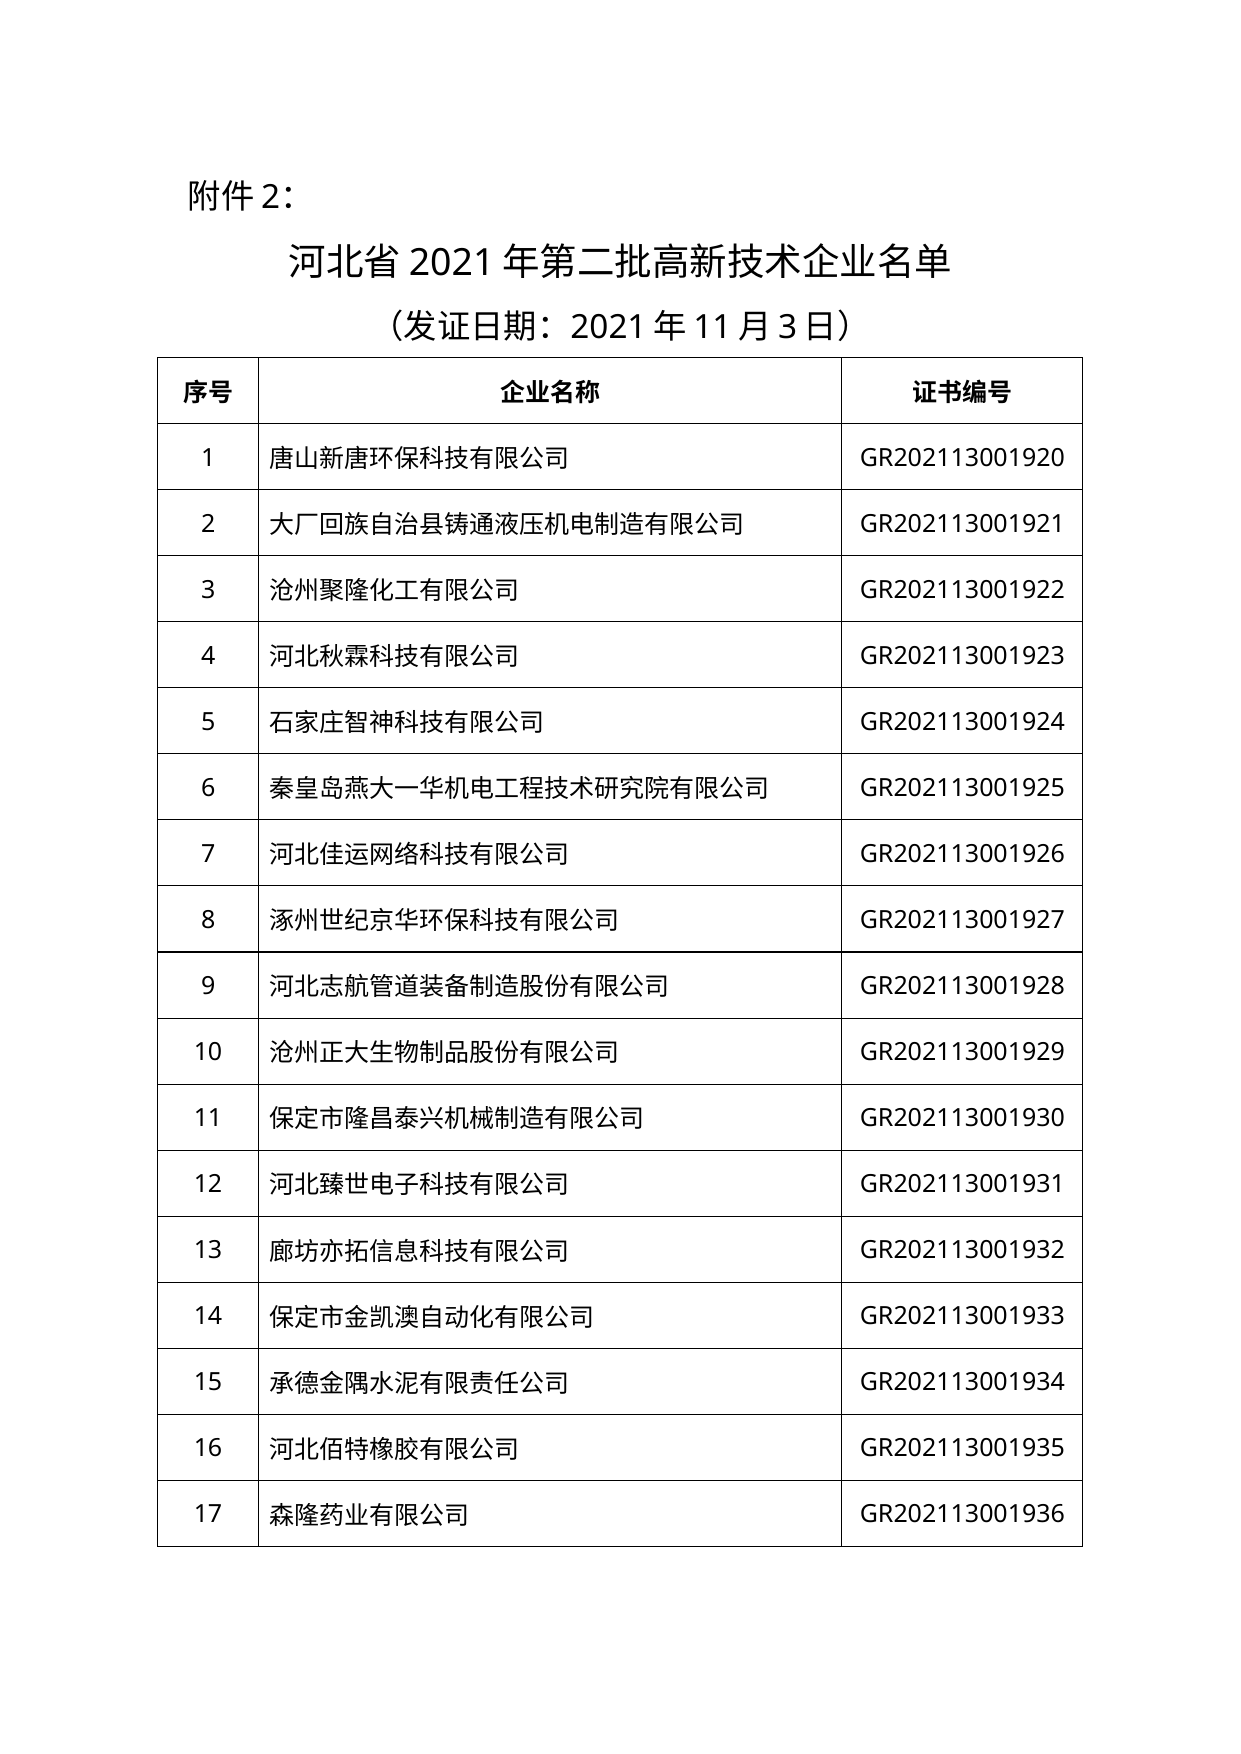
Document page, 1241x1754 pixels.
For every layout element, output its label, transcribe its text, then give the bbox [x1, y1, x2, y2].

table_cell GR202113001922 [842, 556, 1082, 621]
text （发证日期：2021年11月3日） [187, 292, 1053, 357]
table_cell 8 [158, 886, 258, 951]
table_cell 13 [158, 1217, 258, 1282]
table_cell 保定市隆昌泰兴机械制造有限公司 [259, 1085, 841, 1149]
table_cell 沧州聚隆化工有限公司 [259, 556, 841, 621]
table_cell 保定市金凯澳自动化有限公司 [259, 1283, 841, 1348]
table_cell 7 [158, 820, 258, 885]
table_cell GR202113001928 [842, 953, 1082, 1017]
table_cell 大厂回族自治县铸通液压机电制造有限公司 [259, 490, 841, 555]
table_cell 河北佰特橡胶有限公司 [259, 1415, 841, 1480]
table_cell GR202113001932 [842, 1217, 1082, 1282]
table_cell 14 [158, 1283, 258, 1348]
table_cell 涿州世纪京华环保科技有限公司 [259, 886, 841, 951]
table_cell GR202113001935 [842, 1415, 1082, 1480]
table_cell 承德金隅水泥有限责任公司 [259, 1349, 841, 1414]
table_cell 河北秋霖科技有限公司 [259, 622, 841, 687]
table_cell GR202113001923 [842, 622, 1082, 687]
table_cell 4 [158, 622, 258, 687]
text 河北省2021年第二批高新技术企业名单 [187, 227, 1053, 292]
table_cell 12 [158, 1151, 258, 1216]
table_cell 3 [158, 556, 258, 621]
table_cell 河北志航管道装备制造股份有限公司 [259, 953, 841, 1017]
table_cell GR202113001930 [842, 1085, 1082, 1149]
table_cell GR202113001927 [842, 886, 1082, 951]
table_cell 森隆药业有限公司 [259, 1481, 841, 1546]
table_cell 沧州正大生物制品股份有限公司 [259, 1019, 841, 1083]
table_cell 16 [158, 1415, 258, 1480]
table_cell GR202113001931 [842, 1151, 1082, 1216]
table_cell 2 [158, 490, 258, 555]
table_cell 11 [158, 1085, 258, 1149]
table_cell GR202113001926 [842, 820, 1082, 885]
table_cell 河北佳运网络科技有限公司 [259, 820, 841, 885]
table_cell 15 [158, 1349, 258, 1414]
table_header 企业名称 [259, 358, 841, 423]
table_cell GR202113001920 [842, 424, 1082, 489]
table_cell 17 [158, 1481, 258, 1546]
table_cell 秦皇岛燕大一华机电工程技术研究院有限公司 [259, 754, 841, 819]
table_cell 6 [158, 754, 258, 819]
table_cell GR202113001925 [842, 754, 1082, 819]
table_header 序号 [158, 358, 258, 423]
table_cell 5 [158, 688, 258, 753]
table_cell 唐山新唐环保科技有限公司 [259, 424, 841, 489]
table_cell GR202113001929 [842, 1019, 1082, 1083]
table_cell GR202113001933 [842, 1283, 1082, 1348]
text 附件2： [187, 162, 1053, 227]
table_cell 河北臻世电子科技有限公司 [259, 1151, 841, 1216]
table_header 证书编号 [842, 358, 1082, 423]
table_cell 廊坊亦拓信息科技有限公司 [259, 1217, 841, 1282]
table_cell 1 [158, 424, 258, 489]
table_cell GR202113001936 [842, 1481, 1082, 1546]
table_cell 石家庄智神科技有限公司 [259, 688, 841, 753]
table_cell GR202113001924 [842, 688, 1082, 753]
table_cell 9 [158, 953, 258, 1017]
table_cell GR202113001934 [842, 1349, 1082, 1414]
table_cell GR202113001921 [842, 490, 1082, 555]
table_cell 10 [158, 1019, 258, 1083]
